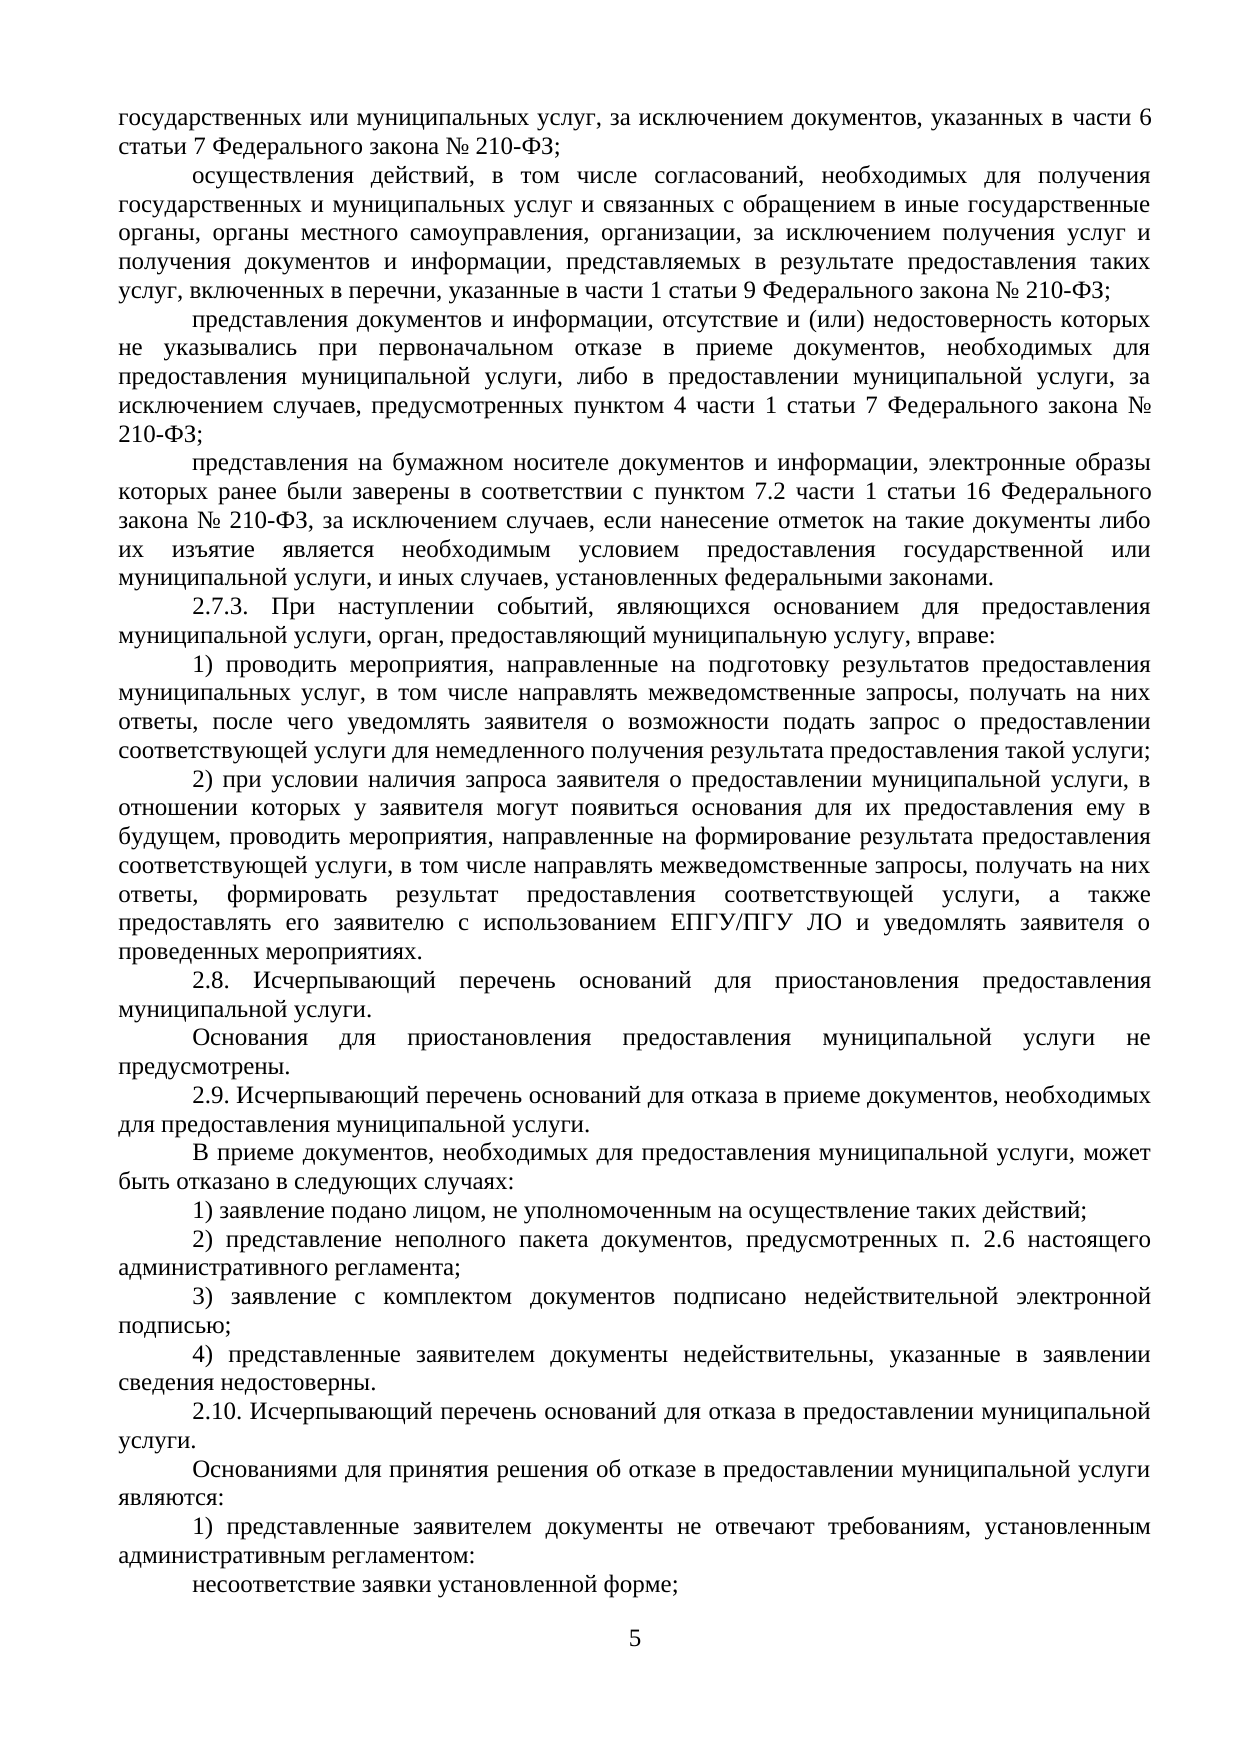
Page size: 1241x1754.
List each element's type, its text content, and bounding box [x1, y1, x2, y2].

text 1) проводить мероприятия, направленные на подготовку результатов предоставления муниципальных услуг, в том числе направлять межведомственные запросы, получать на них ответы, после чего уведомлять заявителя о возможности подать запрос о предоставлении соответствующей услуги для немедленного получения результата предоставления такой услуги; [118, 649, 1152, 764]
text осуществления действий, в том числе согласований, необходимых для получения государственных и муниципальных услуг и связанных с обращением в иные государственные органы, органы местного самоуправления, организации, за исключением получения услуг и получения документов и информации, представляемых в результате предоставления таких услуг, включенных в перечни, указанные в части 1 статьи 9 Федерального закона № 210-ФЗ; [118, 160, 1152, 304]
text 2.7.3. При наступлении событий, являющихся основанием для предоставления муниципальной услуги, орган, предоставляющий муниципальную услугу, вправе: [118, 591, 1152, 649]
text 2.8. Исчерпывающий перечень оснований для приостановления предоставления муниципальной услуги. [118, 965, 1152, 1022]
text 1) заявление подано лицом, не уполномоченным на осуществление таких действий; [118, 1195, 1152, 1224]
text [118, 102, 1152, 160]
text В приеме документов, необходимых для предоставления муниципальной услуги, может быть отказано в следующих случаях: [118, 1137, 1152, 1195]
text Основания для приостановления предоставления муниципальной услуги не предусмотрены. [118, 1022, 1152, 1080]
text 3) заявление с комплектом документов подписано недействительной электронной подписью; [118, 1281, 1152, 1339]
text 4) представленные заявителем документы недействительны, указанные в заявлении сведения недостоверны. [118, 1339, 1152, 1396]
text 2.9. Исчерпывающий перечень оснований для отказа в приеме документов, необходимых для предоставления муниципальной услуги. [118, 1080, 1152, 1137]
text 2.10. Исчерпывающий перечень оснований для отказа в предоставлении муниципальной услуги. [118, 1396, 1152, 1454]
text Основаниями для принятия решения об отказе в предоставлении муниципальной услуги являются: [118, 1454, 1152, 1511]
text 1) представленные заявителем документы не отвечают требованиям, установленным административным регламентом: [118, 1511, 1152, 1569]
text 2) при условии наличия запроса заявителя о предоставлении муниципальной услуги, в отношении которых у заявителя могут появиться основания для их предоставления ему в будущем, проводить мероприятия, направленные на формирование результата предоставления соответствующей услуги, в том числе направлять межведомственные запросы, получать на них ответы, формировать результат предоставления соответствующей услуги, а также предоставлять его заявителю с использованием ЕПГУ/ПГУ ЛО и уведомлять заявителя о проведенных мероприятиях. [118, 764, 1152, 965]
text представления на бумажном носителе документов и информации, электронные образы которых ранее были заверены в соответствии с пунктом 7.2 части 1 статьи 16 Федерального закона № 210-ФЗ, за исключением случаев, если нанесение отметок на такие документы либо их изъятие является необходимым условием предоставления государственной или муниципальной услуги, и иных случаев, установленных федеральными законами. [118, 447, 1152, 591]
text 2) представление неполного пакета документов, предусмотренных п. 2.6 настоящего административного регламента; [118, 1224, 1152, 1281]
text несоответствие заявки установленной форме; [118, 1569, 1152, 1597]
text представления документов и информации, отсутствие и (или) недостоверность которых не указывались при первоначальном отказе в приеме документов, необходимых для предоставления муниципальной услуги, либо в предоставлении муниципальной услуги, за исключением случаев, предусмотренных пунктом 4 части 1 статьи 7 Федерального закона № 210-ФЗ; [118, 304, 1152, 447]
